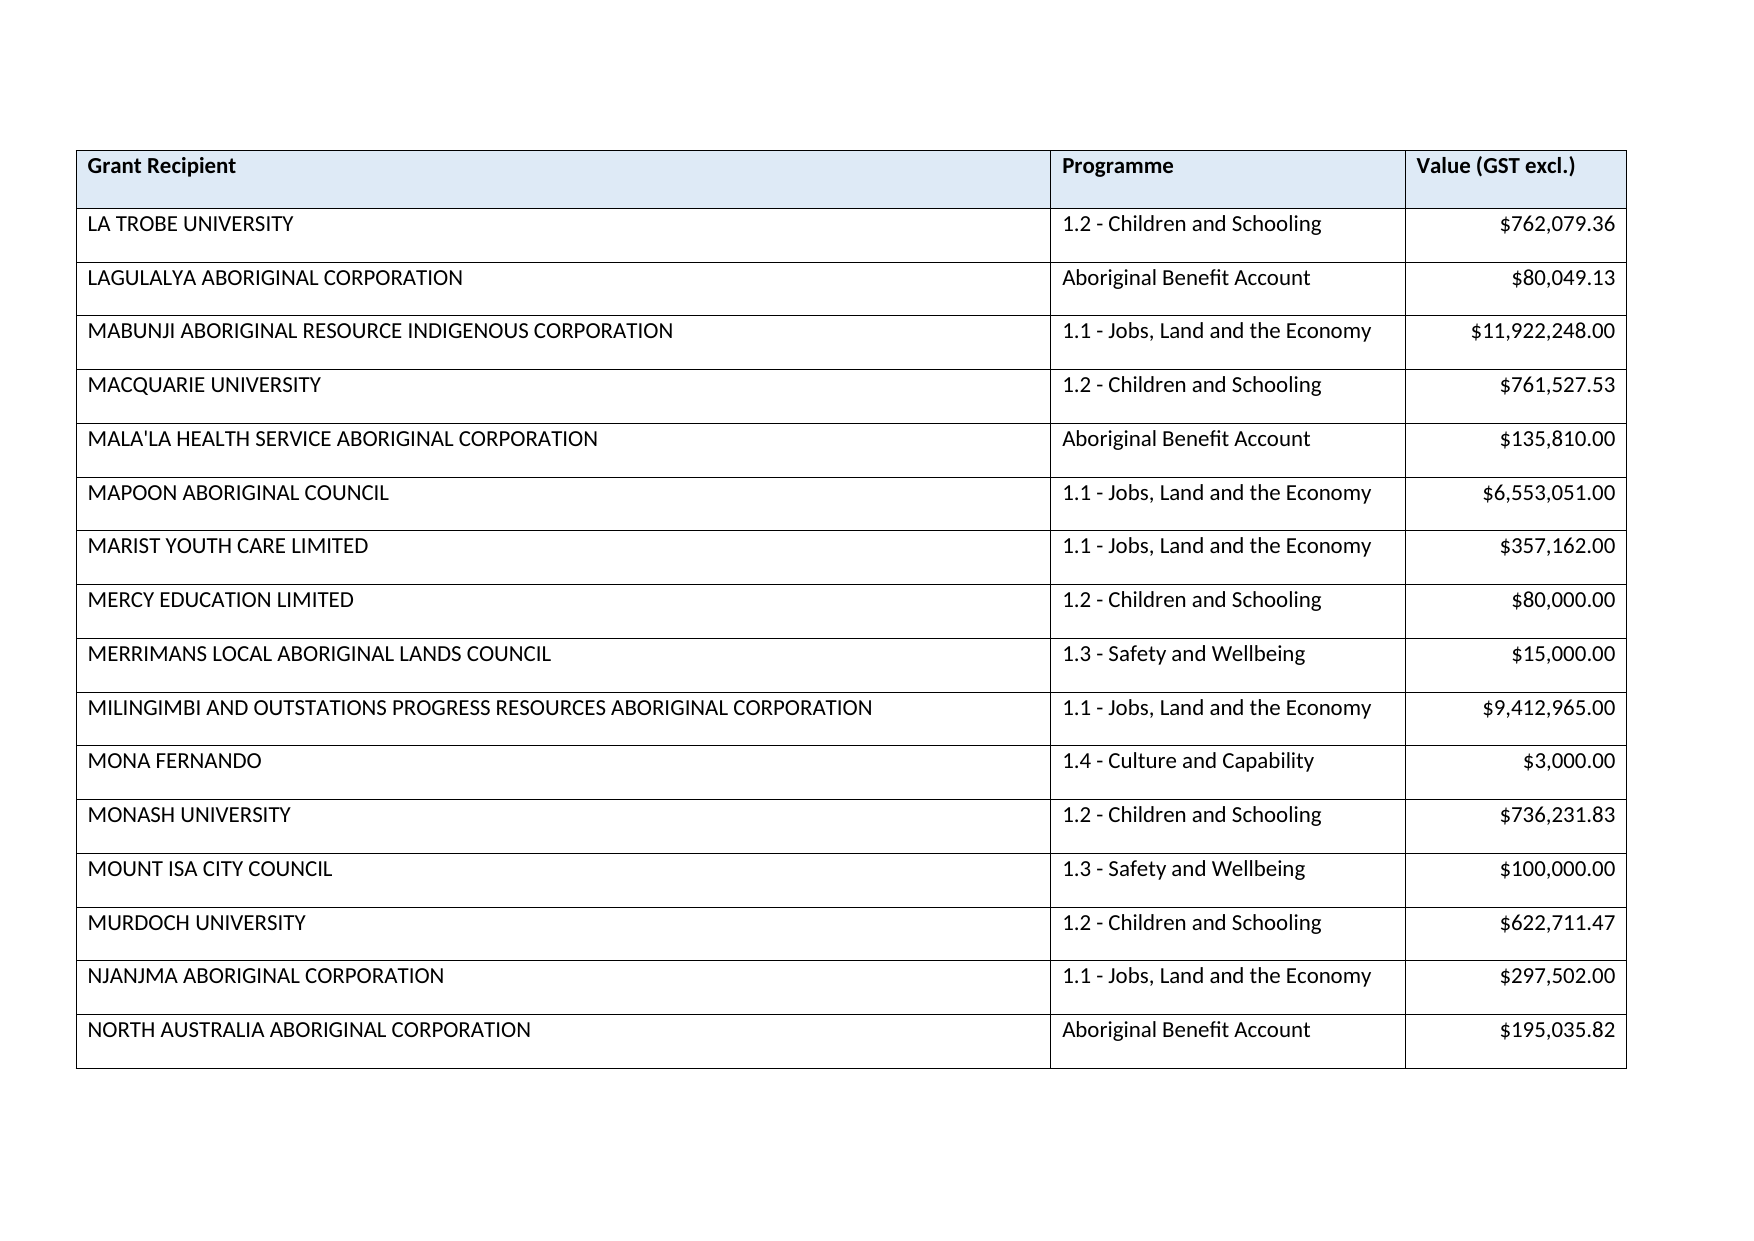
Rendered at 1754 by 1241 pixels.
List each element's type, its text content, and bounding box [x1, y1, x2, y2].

table_cell $80,000.00 [1406, 585, 1626, 638]
table_cell MOUNT ISA CITY COUNCIL [77, 854, 1050, 907]
table_cell MONA FERNANDO [77, 746, 1050, 799]
table_cell MURDOCH UNIVERSITY [77, 908, 1050, 960]
table_cell $761,527.53 [1406, 370, 1626, 423]
table_cell MAPOON ABORIGINAL COUNCIL [77, 478, 1050, 530]
table_cell $357,162.00 [1406, 531, 1626, 584]
table_cell MABUNJI ABORIGINAL RESOURCE INDIGENOUS CORPORATION [77, 316, 1050, 369]
table_cell $3,000.00 [1406, 746, 1626, 799]
table_cell $297,502.00 [1406, 961, 1626, 1014]
table_cell $195,035.82 [1406, 1015, 1626, 1068]
table_cell Aboriginal Benefit Account [1051, 263, 1405, 315]
table_cell 1.3 - Safety and Wellbeing [1051, 639, 1405, 692]
table_cell MERCY EDUCATION LIMITED [77, 585, 1050, 638]
table_cell 1.1 - Jobs, Land and the Economy [1051, 961, 1405, 1014]
table_cell $9,412,965.00 [1406, 693, 1626, 745]
table_cell $135,810.00 [1406, 424, 1626, 477]
table_cell Aboriginal Benefit Account [1051, 1015, 1405, 1068]
table_cell NJANJMA ABORIGINAL CORPORATION [77, 961, 1050, 1014]
table_cell $15,000.00 [1406, 639, 1626, 692]
table_cell 1.2 - Children and Schooling [1051, 800, 1405, 853]
table_cell MALA'LA HEALTH SERVICE ABORIGINAL CORPORATION [77, 424, 1050, 477]
table_cell 1.4 - Culture and Capability [1051, 746, 1405, 799]
table_cell LAGULALYA ABORIGINAL CORPORATION [77, 263, 1050, 315]
table_cell $100,000.00 [1406, 854, 1626, 907]
table_cell 1.2 - Children and Schooling [1051, 908, 1405, 960]
table_cell MONASH UNIVERSITY [77, 800, 1050, 853]
table_cell $80,049.13 [1406, 263, 1626, 315]
table_cell 1.1 - Jobs, Land and the Economy [1051, 693, 1405, 745]
table_header Programme [1051, 151, 1405, 208]
table_cell MERRIMANS LOCAL ABORIGINAL LANDS COUNCIL [77, 639, 1050, 692]
table_cell MILINGIMBI AND OUTSTATIONS PROGRESS RESOURCES ABORIGINAL CORPORATION [77, 693, 1050, 745]
table_cell 1.2 - Children and Schooling [1051, 370, 1405, 423]
table_cell 1.2 - Children and Schooling [1051, 209, 1405, 262]
table_cell LA TROBE UNIVERSITY [77, 209, 1050, 262]
table_cell 1.3 - Safety and Wellbeing [1051, 854, 1405, 907]
table_cell NORTH AUSTRALIA ABORIGINAL CORPORATION [77, 1015, 1050, 1068]
table_cell 1.2 - Children and Schooling [1051, 585, 1405, 638]
table_cell MACQUARIE UNIVERSITY [77, 370, 1050, 423]
table_cell Aboriginal Benefit Account [1051, 424, 1405, 477]
table_cell 1.1 - Jobs, Land and the Economy [1051, 316, 1405, 369]
table_header Value (GST excl.) [1406, 151, 1626, 208]
table_cell 1.1 - Jobs, Land and the Economy [1051, 531, 1405, 584]
table_cell $736,231.83 [1406, 800, 1626, 853]
table_cell $762,079.36 [1406, 209, 1626, 262]
table_header Grant Recipient [77, 151, 1050, 208]
table_cell $11,922,248.00 [1406, 316, 1626, 369]
table_cell $622,711.47 [1406, 908, 1626, 960]
table_cell 1.1 - Jobs, Land and the Economy [1051, 478, 1405, 530]
table_cell MARIST YOUTH CARE LIMITED [77, 531, 1050, 584]
table_cell $6,553,051.00 [1406, 478, 1626, 530]
